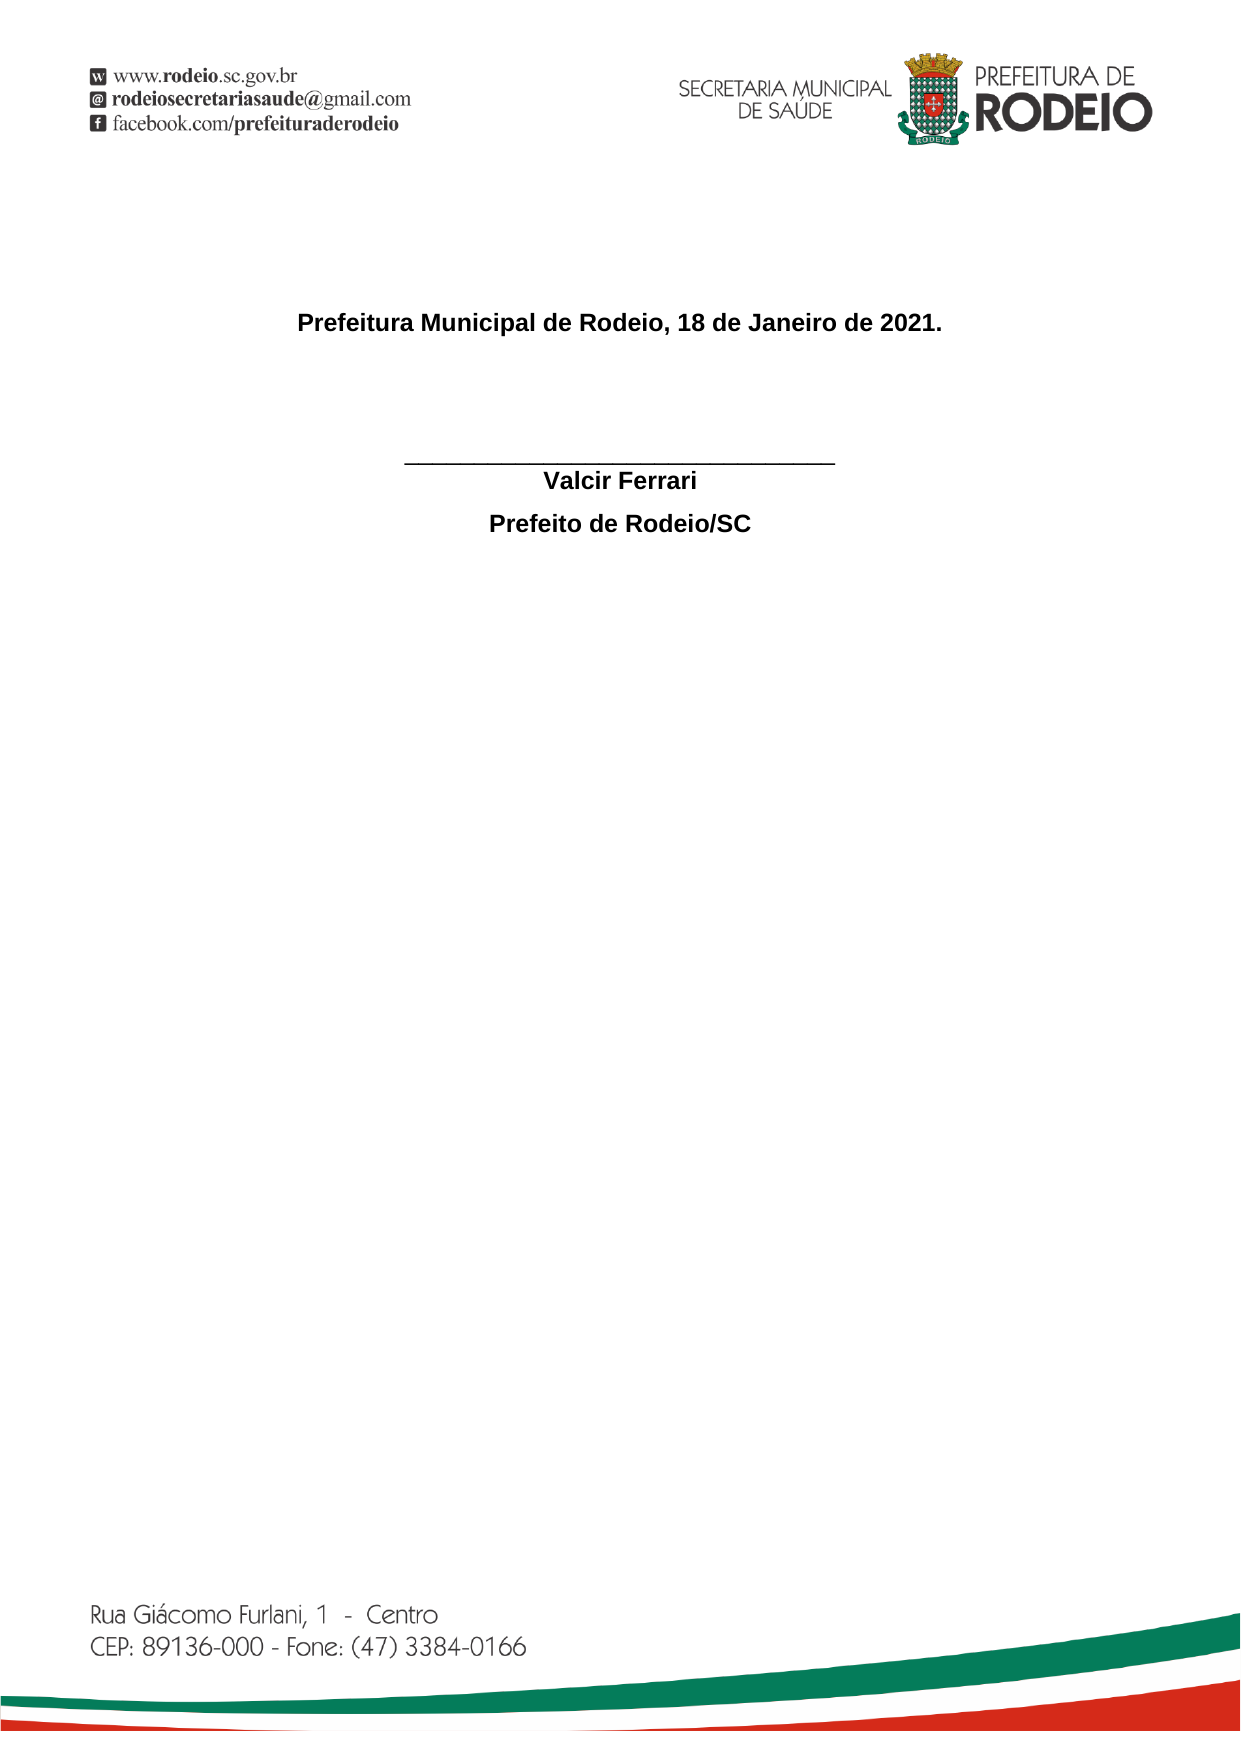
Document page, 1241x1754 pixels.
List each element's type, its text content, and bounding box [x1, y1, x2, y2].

picture [0, 43, 1241, 181]
text _______________________________ [177, 437, 1063, 466]
text Prefeitura Municipal de Rodeio, 18 de Janeiro de 2021. [177, 307, 1063, 336]
text Valcir Ferrari [177, 466, 1063, 494]
picture [0, 1603, 1241, 1731]
text Prefeito de Rodeio/SC [177, 509, 1063, 537]
